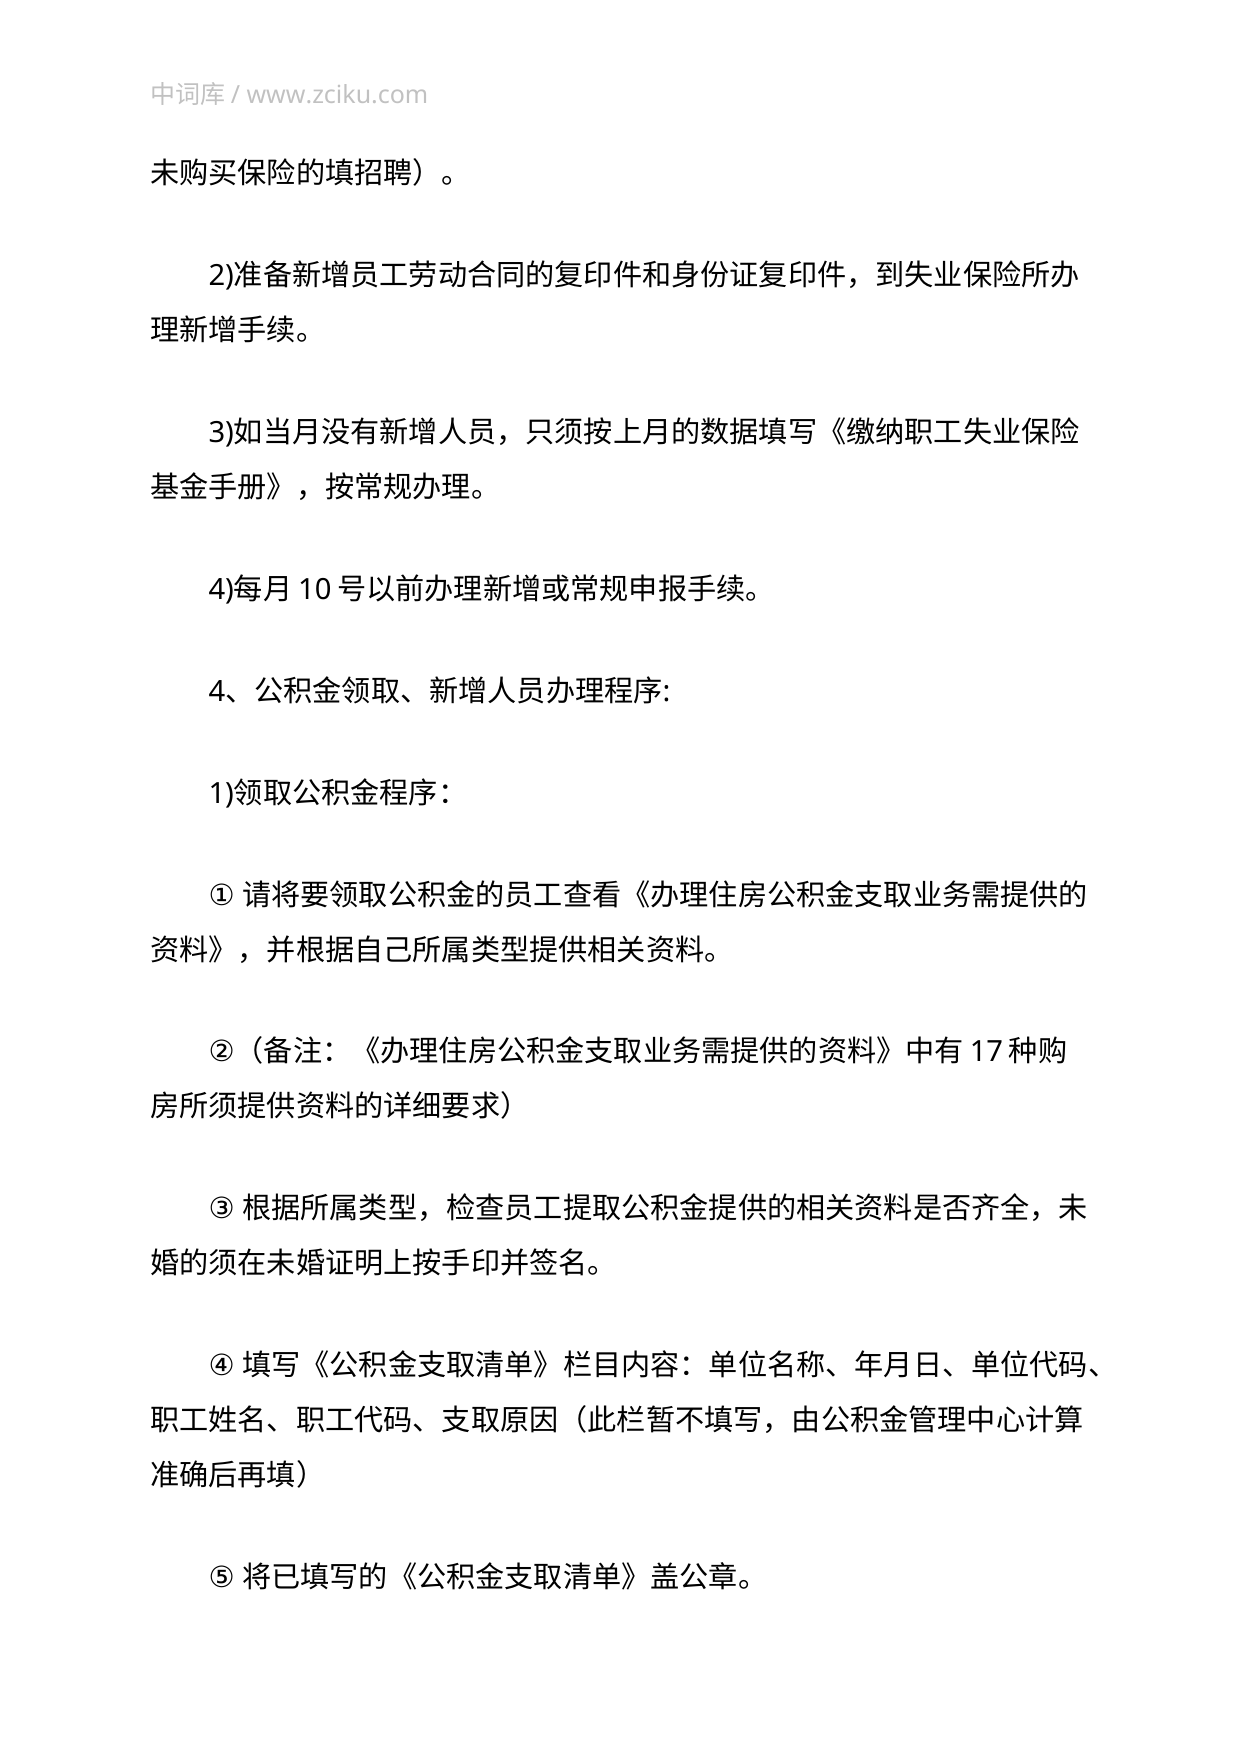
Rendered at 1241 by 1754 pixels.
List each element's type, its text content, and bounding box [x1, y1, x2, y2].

text 1)领取公积金程序： [150, 769, 1090, 812]
text 3)如当月没有新增人员，只须按上月的数据填写《缴纳职工失业保险基金手册》，按常规办理。 [150, 408, 1090, 506]
text ②（备注：《办理住房公积金支取业务需提供的资料》中有17种购房所须提供资料的详细要求） [150, 1028, 1090, 1125]
text 4)每月10号以前办理新增或常规申报手续。 [150, 565, 1090, 608]
text 4、公积金领取、新增人员办理程序: [150, 667, 1090, 710]
text ④ 填写《公积金支取清单》栏目内容：单位名称、年月日、单位代码、职工姓名、职工代码、支取原因（此栏暂不填写，由公积金管理中心计算准确后再填） [150, 1342, 1090, 1494]
text 2)准备新增员工劳动合同的复印件和身份证复印件，到失业保险所办理新增手续。 [150, 252, 1090, 349]
text ① 请将要领取公积金的员工查看《办理住房公积金支取业务需提供的资料》，并根据自己所属类型提供相关资料。 [150, 871, 1090, 968]
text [150, 150, 1090, 192]
text ⑤ 将已填写的《公积金支取清单》盖公章。 [150, 1553, 1090, 1596]
text ③ 根据所属类型，检查员工提取公积金提供的相关资料是否齐全，未婚的须在未婚证明上按手印并签名。 [150, 1185, 1090, 1282]
